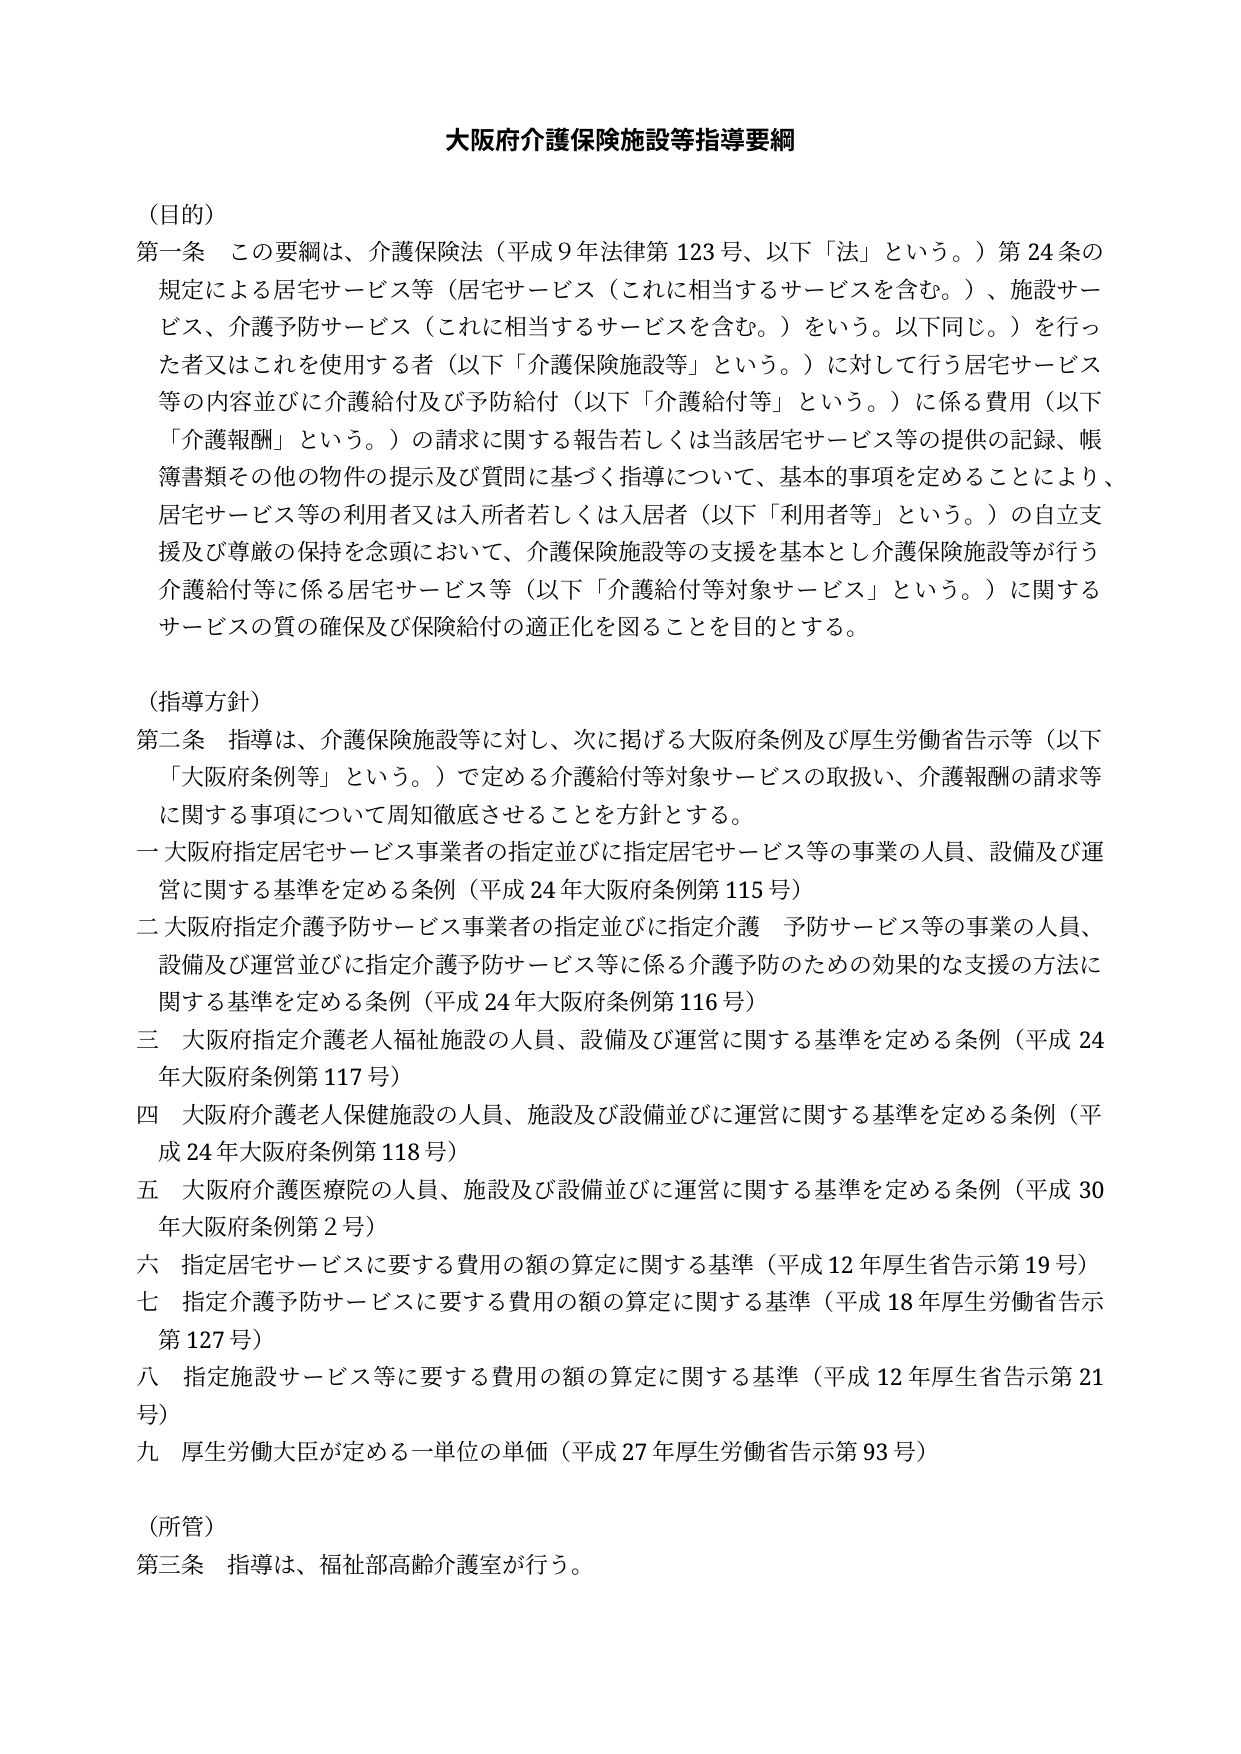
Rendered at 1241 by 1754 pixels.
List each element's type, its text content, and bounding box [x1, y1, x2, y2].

text （指導方針） [136, 682, 1104, 719]
text 一 大阪府指定居宅サービス事業者の指定並びに指定居宅サービス等の事業の人員、設備及び運営に関する基準を定める条例（平成24年大阪府条例第115号） [136, 832, 1104, 907]
text 九 厚生労働大臣が定める一単位の単価（平成27年厚生労働省告示第93号） [136, 1432, 1104, 1469]
text 第二条 指導は、介護保険施設等に対し、次に掲げる大阪府条例及び厚生労働省告示等（以下「大阪府条例等」という。）で定める介護給付等対象サービスの取扱い、介護報酬の請求等に関する事項について周知徹底させることを方針とする。 [136, 719, 1104, 832]
text （目的） [136, 194, 1104, 232]
text 第三条 指導は、福祉部高齢介護室が行う。 [136, 1544, 1104, 1582]
text 五 大阪府介護医療院の人員、施設及び設備並びに運営に関する基準を定める条例（平成30年大阪府条例第２号） [136, 1169, 1104, 1244]
text 大阪府介護保険施設等指導要綱 [136, 119, 1104, 157]
text 二 大阪府指定介護予防サービス事業者の指定並びに指定介護 予防サービス等の事業の人員、設備及び運営並びに指定介護予防サービス等に係る介護予防のための効果的な支援の方法に関する基準を定める条例（平成24年大阪府条例第116号） [136, 907, 1104, 1019]
text 八 指定施設サービス等に要する費用の額の算定に関する基準（平成12年厚生省告示第21 号） [136, 1357, 1104, 1432]
text （所管） [136, 1507, 1104, 1544]
text 六 指定居宅サービスに要する費用の額の算定に関する基準（平成12 年厚生省告示第19号） [136, 1244, 1104, 1282]
text 七 指定介護予防サービスに要する費用の額の算定に関する基準（平成18年厚生労働省告示第127号） [136, 1282, 1104, 1357]
text 四 大阪府介護老人保健施設の人員、施設及び設備並びに運営に関する基準を定める条例（平成24年大阪府条例第118号） [136, 1094, 1104, 1169]
text 第一条 この要綱は、介護保険法（平成９年法律第123号、以下「法」という。）第24条の規定による居宅サービス等（居宅サービス（これに相当するサービスを含む。）、施設サービス、介護予防サービス（これに相当するサービスを含む。）をいう。以下同じ。）を行った者又はこれを使用する者（以下「介護保険施設等」という。）に対して行う居宅サービス等の内容並びに介護給付及び予防給付（以下「介護給付等」という。）に係る費用（以下「介護報酬」という。）の請求に関する報告若しくは当該居宅サービス等の提供の記録、帳簿書類その他の物件の提示及び質問に基づく指導について、基本的事項を定めることにより、居宅サービス等の利用者又は入所者若しくは入居者（以下「利用者等」という。）の自立支援及び尊厳の保持を念頭において、介護保険施設等の支援を基本とし介護保険施設等が行う介護給付等に係る居宅サービス等（以下「介護給付等対象サービス」という。）に関するサービスの質の確保及び保険給付の適正化を図ることを目的とする。 [136, 232, 1104, 644]
text 三 大阪府指定介護老人福祉施設の人員、設備及び運営に関する基準を定める条例（平成24年大阪府条例第117号） [136, 1019, 1104, 1094]
